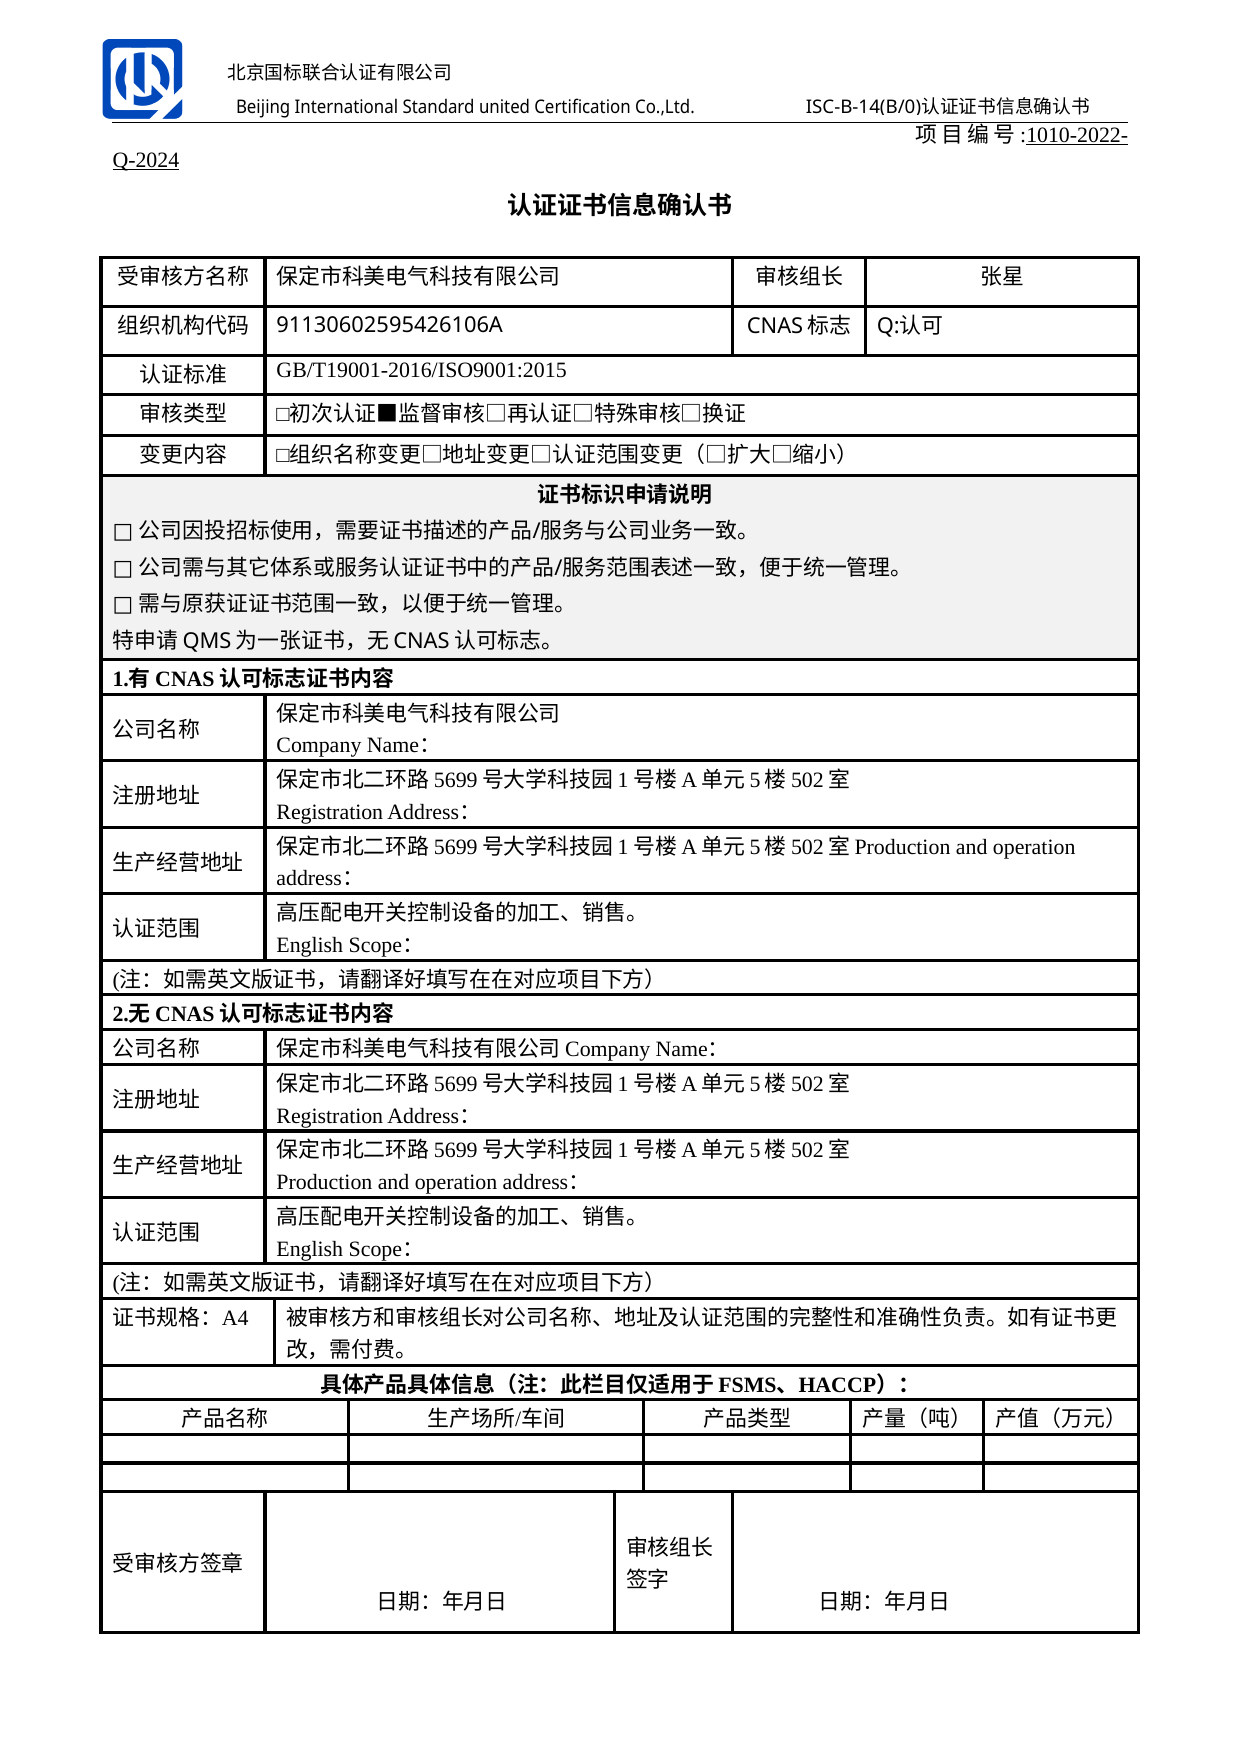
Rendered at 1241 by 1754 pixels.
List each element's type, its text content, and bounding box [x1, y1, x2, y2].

table_cell □初次认证■监督审核□再认证□特殊审核□换证 [267, 396, 1137, 433]
table_cell 2.无CNAS认可标志证书内容 [103, 996, 1137, 1028]
table_cell GB/T19001-2016/ISO9001:2015 [267, 357, 1137, 393]
table_cell 产品类型 [645, 1401, 849, 1433]
table_cell 保定市科美电气科技有限公司Company Name： [267, 1031, 1137, 1063]
table_cell 高压配电开关控制设备的加工、销售。 English Scope： [267, 895, 1137, 958]
table_cell 证书标识申请说明 □ 公司因投招标使用，需要证书描述的产品/服务与公司业务一致。 □ 公司需与其它体系或服务认证证书中的产品/服务范围表述一致，便于统一管理。 □ 需与原获证证书范围一致，以便于统一管理。 特申请QMS为一张证书，无CNAS认可标志。 [103, 477, 1137, 658]
table_cell 公司名称 [103, 696, 263, 759]
table_cell 公司名称 [103, 1031, 263, 1063]
table_cell 审核组长签字 [616, 1493, 731, 1631]
table_cell [103, 1436, 347, 1461]
table_cell 认证范围 [103, 1199, 263, 1262]
table_header 张星 [867, 259, 1137, 305]
table_cell 变更内容 [103, 437, 263, 474]
table_cell 日期：年月日 [267, 1493, 613, 1631]
table_cell □组织名称变更□地址变更□认证范围变更（□扩大□缩小） [267, 437, 1137, 474]
table_cell 保定市北二环路5699号大学科技园1号楼A单元5楼502室 Production and operation address： [267, 1133, 1137, 1196]
table_header 受审核方名称 [103, 259, 263, 305]
table_cell 组织机构代码 [103, 308, 263, 354]
table_cell Q:认可 [867, 308, 1137, 354]
table_cell 认证范围 [103, 895, 263, 958]
table_cell (注：如需英文版证书，请翻译好填写在在对应项目下方） [103, 1265, 1137, 1297]
table_cell 生产经营地址 [103, 1133, 263, 1196]
table_cell [350, 1465, 642, 1490]
table_cell 91130602595426106A [267, 308, 731, 354]
table_cell 保定市科美电气科技有限公司 Company Name： [267, 696, 1137, 759]
table_cell 生产场所/车间 [350, 1401, 642, 1433]
table_cell 日期：年月日 [734, 1493, 1137, 1631]
table_cell 注册地址 [103, 762, 263, 826]
table_cell (注：如需英文版证书，请翻译好填写在在对应项目下方） [103, 962, 1137, 993]
table_header 审核组长 [734, 259, 864, 305]
table_cell 认证标准 [103, 357, 263, 393]
text 认证证书信息确认书 [112, 185, 1128, 222]
table_cell 具体产品具体信息（注：此栏目仅适用于FSMS、HACCP）： [103, 1367, 1137, 1398]
table_cell [103, 1465, 347, 1490]
table_cell [645, 1436, 849, 1461]
table_cell 1.有CNAS认可标志证书内容 [103, 661, 1137, 693]
table_cell 被审核方和审核组长对公司名称、地址及认证范围的完整性和准确性负责。如有证书更改，需付费。 [276, 1300, 1137, 1363]
table_cell 保定市北二环路5699号大学科技园1号楼A单元5楼502室 Registration Address： [267, 1066, 1137, 1129]
table_cell [350, 1436, 642, 1461]
table_cell [985, 1436, 1137, 1461]
table_cell [852, 1436, 982, 1461]
table_cell 生产经营地址 [103, 829, 263, 892]
text 项目编号:1010-2022-Q-2024 [112, 123, 1128, 173]
table_cell [985, 1465, 1137, 1490]
table_cell 产量（吨） [852, 1401, 982, 1433]
table_cell 产值（万元） [985, 1401, 1137, 1433]
table_cell 注册地址 [103, 1066, 263, 1129]
table_cell 高压配电开关控制设备的加工、销售。 English Scope： [267, 1199, 1137, 1262]
table_header 保定市科美电气科技有限公司 [267, 259, 731, 305]
picture [102, 39, 183, 119]
table_cell 审核类型 [103, 396, 263, 433]
table_cell 证书规格：A4 [103, 1300, 273, 1363]
table_cell 受审核方签章 [103, 1493, 263, 1631]
table_cell 保定市北二环路5699号大学科技园1号楼A单元5楼502室 Registration Address： [267, 762, 1137, 826]
table_cell 保定市北二环路5699号大学科技园1号楼A单元5楼502室Production and operation address： [267, 829, 1137, 892]
table_cell 产品名称 [103, 1401, 347, 1433]
table_cell [645, 1465, 849, 1490]
table_cell [852, 1465, 982, 1490]
table_cell CNAS标志 [734, 308, 864, 354]
